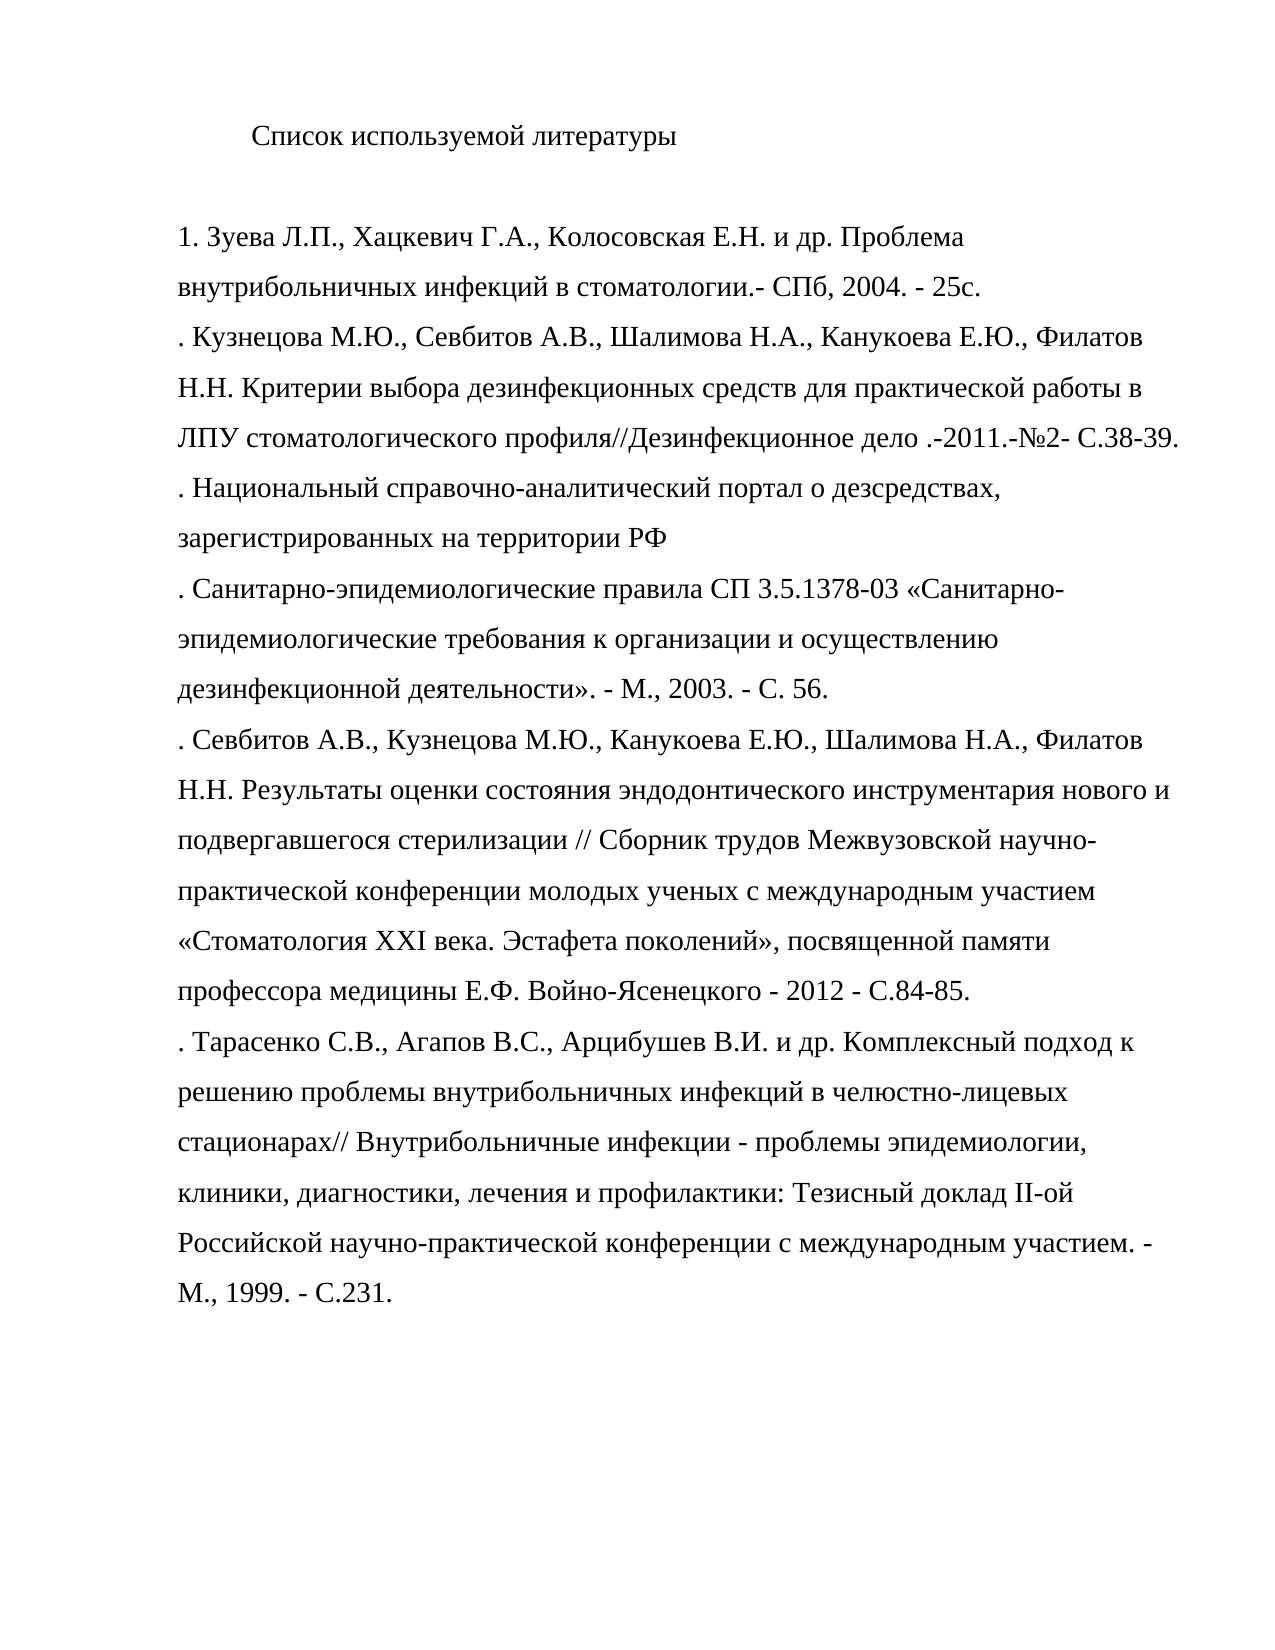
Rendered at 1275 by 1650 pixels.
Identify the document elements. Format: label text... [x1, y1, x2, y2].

text . Санитарно-эпидемиологические правила СП 3.5.1378-03 «Санитарно-эпидемиологические требования к организации и осуществлению дезинфекционной деятельности». - М., 2003. - С. 56. [177, 571, 1186, 705]
text . Тарасенко С.В., Агапов В.С., Арцибушев В.И. и др. Комплексный подход к решению проблемы внутрибольничных инфекций в челюстно-лицевых стационарах// Внутрибольничные инфекции - проблемы эпидемиологии, клиники, диагностики, лечения и профилактики: Тезисный доклад II-ой Российской научно-практической конференции с международным участием. - М., 1999. - С.231. [177, 1024, 1186, 1309]
text . Севбитов А.В., Кузнецова М.Ю., Канукоева Е.Ю., Шалимова Н.А., Филатов Н.Н. Результаты оценки состояния эндодонтического инструментария нового и подвергавшегося стерилизации // Сборник трудов Межвузовской научно-практической конференции молодых ученых с международным участием «Стоматология ХХI века. Эстафета поколений», посвященной памяти профессора медицины Е.Ф. Войно-Ясенецкого - 2012 - С.84-85. [177, 722, 1186, 1007]
text . Кузнецова М.Ю., Севбитов А.В., Шалимова Н.А., Канукоева Е.Ю., Филатов Н.Н. Критерии выбора дезинфекционных средств для практической работы в ЛПУ стоматологического профиля//Дезинфекционное дело .-2011.-№2- С.38-39. [177, 319, 1186, 453]
text 1. Зуева Л.П., Хацкевич Г.А., Колосовская Е.Н. и др. Проблема внутрибольничных инфекций в стоматологии.- СПб, 2004. - 25с. [177, 219, 1186, 303]
text Список используемой литературы [177, 118, 1186, 152]
text . Национальный справочно-аналитический портал о дезсредствах, зарегистрированных на территории РФ [177, 470, 1186, 554]
